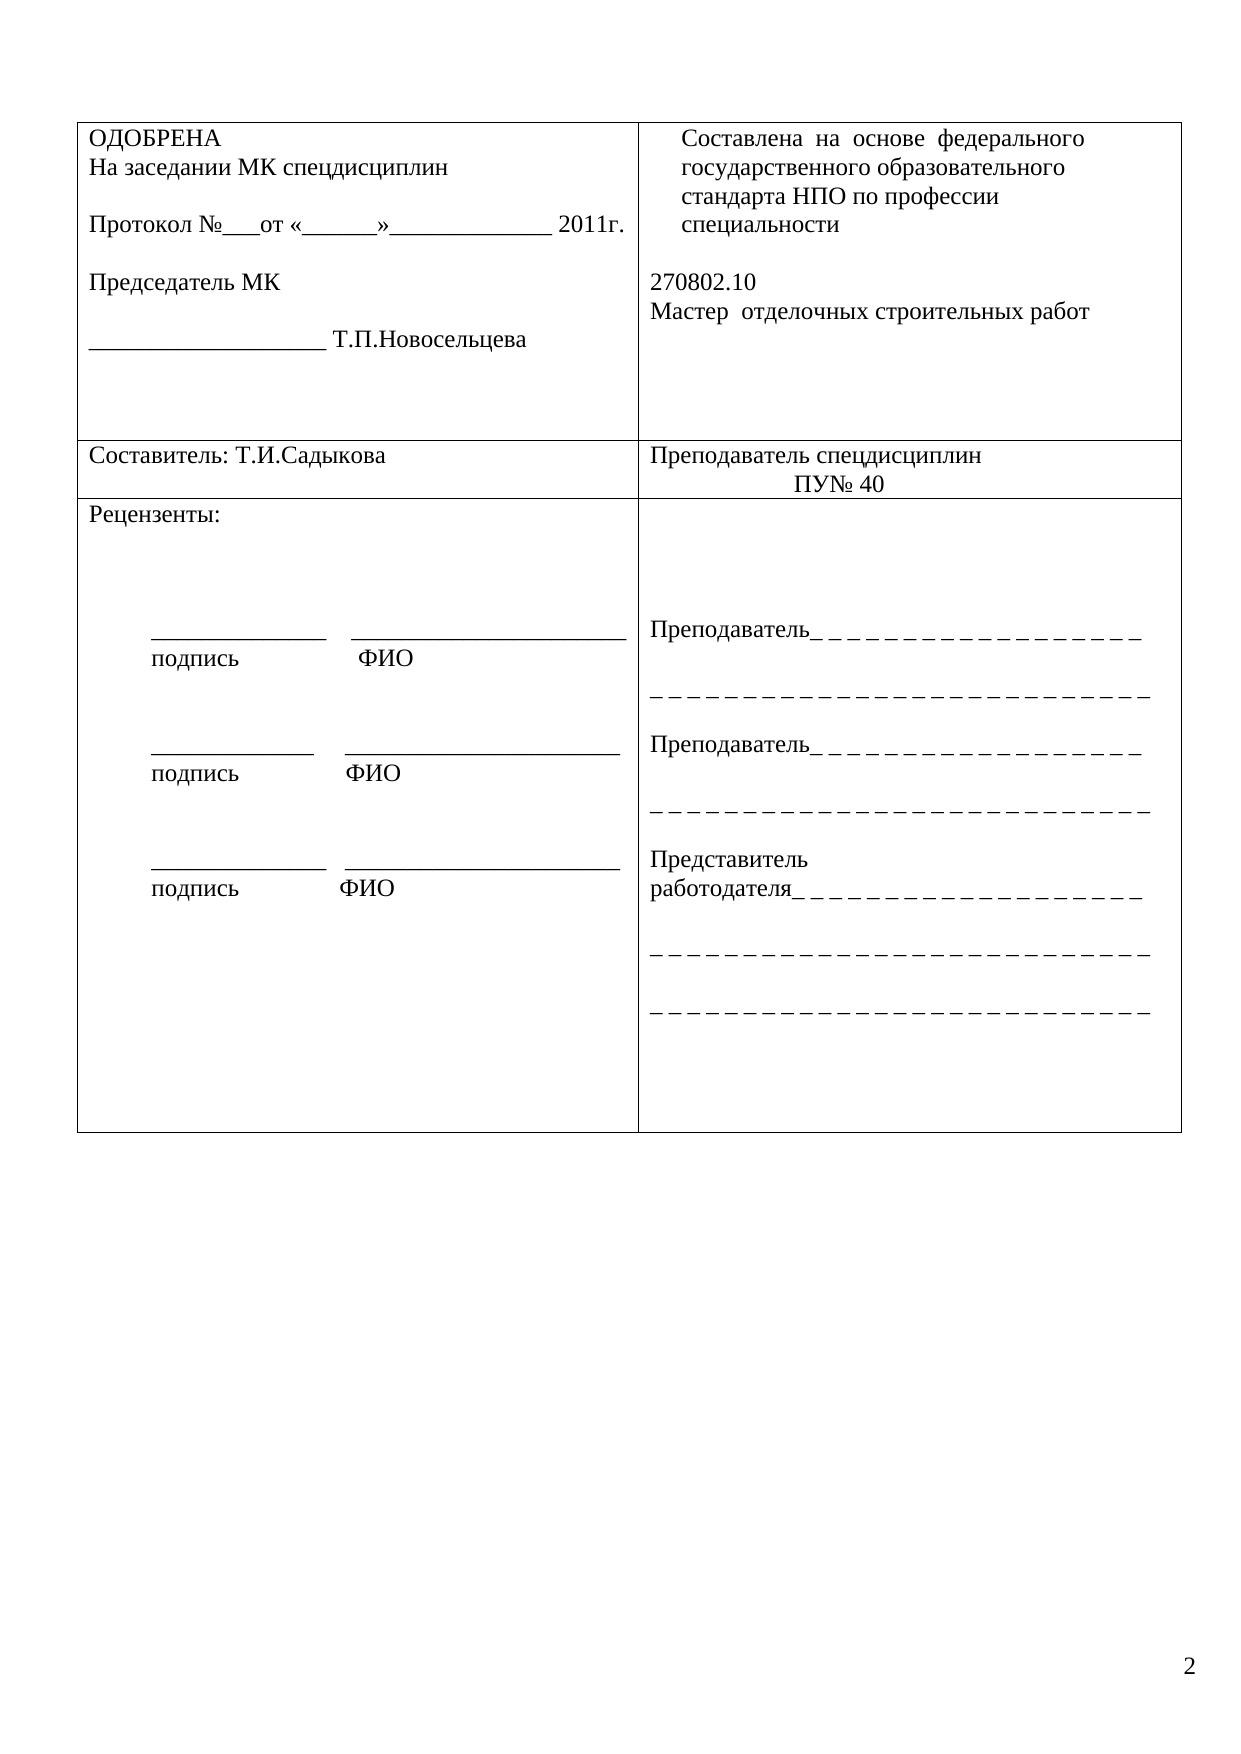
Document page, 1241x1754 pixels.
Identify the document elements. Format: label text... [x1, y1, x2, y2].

table_header ОДОБРЕНА На заседании МК спецдисциплин Протокол №___от «______»_____________ 2011г. Председатель МК ___________________ Т.П.Новосельцева [78, 123, 638, 439]
table_cell Преподаватель спецдисциплин ПУ№ 40 [639, 441, 1181, 498]
table_cell Рецензенты: ______________ ______________________ подпись ФИО _____________ ______________________ подпись ФИО ______________ ______________________ подпись ФИО [78, 499, 638, 1132]
table_cell Преподаватель_ _ _ _ _ _ _ _ _ _ _ _ _ _ _ _ _ _ _ _ _ _ _ _ _ _ _ _ _ _ _ _ _ _ _ _ _ _ _ _ _ _ _ _ _ Преподаватель_ _ _ _ _ _ _ _ _ _ _ _ _ _ _ _ _ _ _ _ _ _ _ _ _ _ _ _ _ _ _ _ _ _ _ _ _ _ _ _ _ _ _ _ _ Представитель работодателя_ _ _ _ _ _ _ _ _ _ _ _ _ _ _ _ _ _ _ _ _ _ _ _ _ _ _ _ _ _ _ _ _ _ _ _ _ _ _ _ _ _ _ _ _ _ _ _ _ _ _ _ _ _ _ _ _ _ _ _ _ _ _ _ _ _ _ _ _ _ _ _ _ [639, 499, 1181, 1132]
table_header Составлена на основе федерального государственного образовательного стандарта НПО по профессии специальности 270802.10 Мастер отделочных строительных работ [639, 123, 1181, 439]
table_cell Составитель: Т.И.Садыкова [78, 441, 638, 498]
